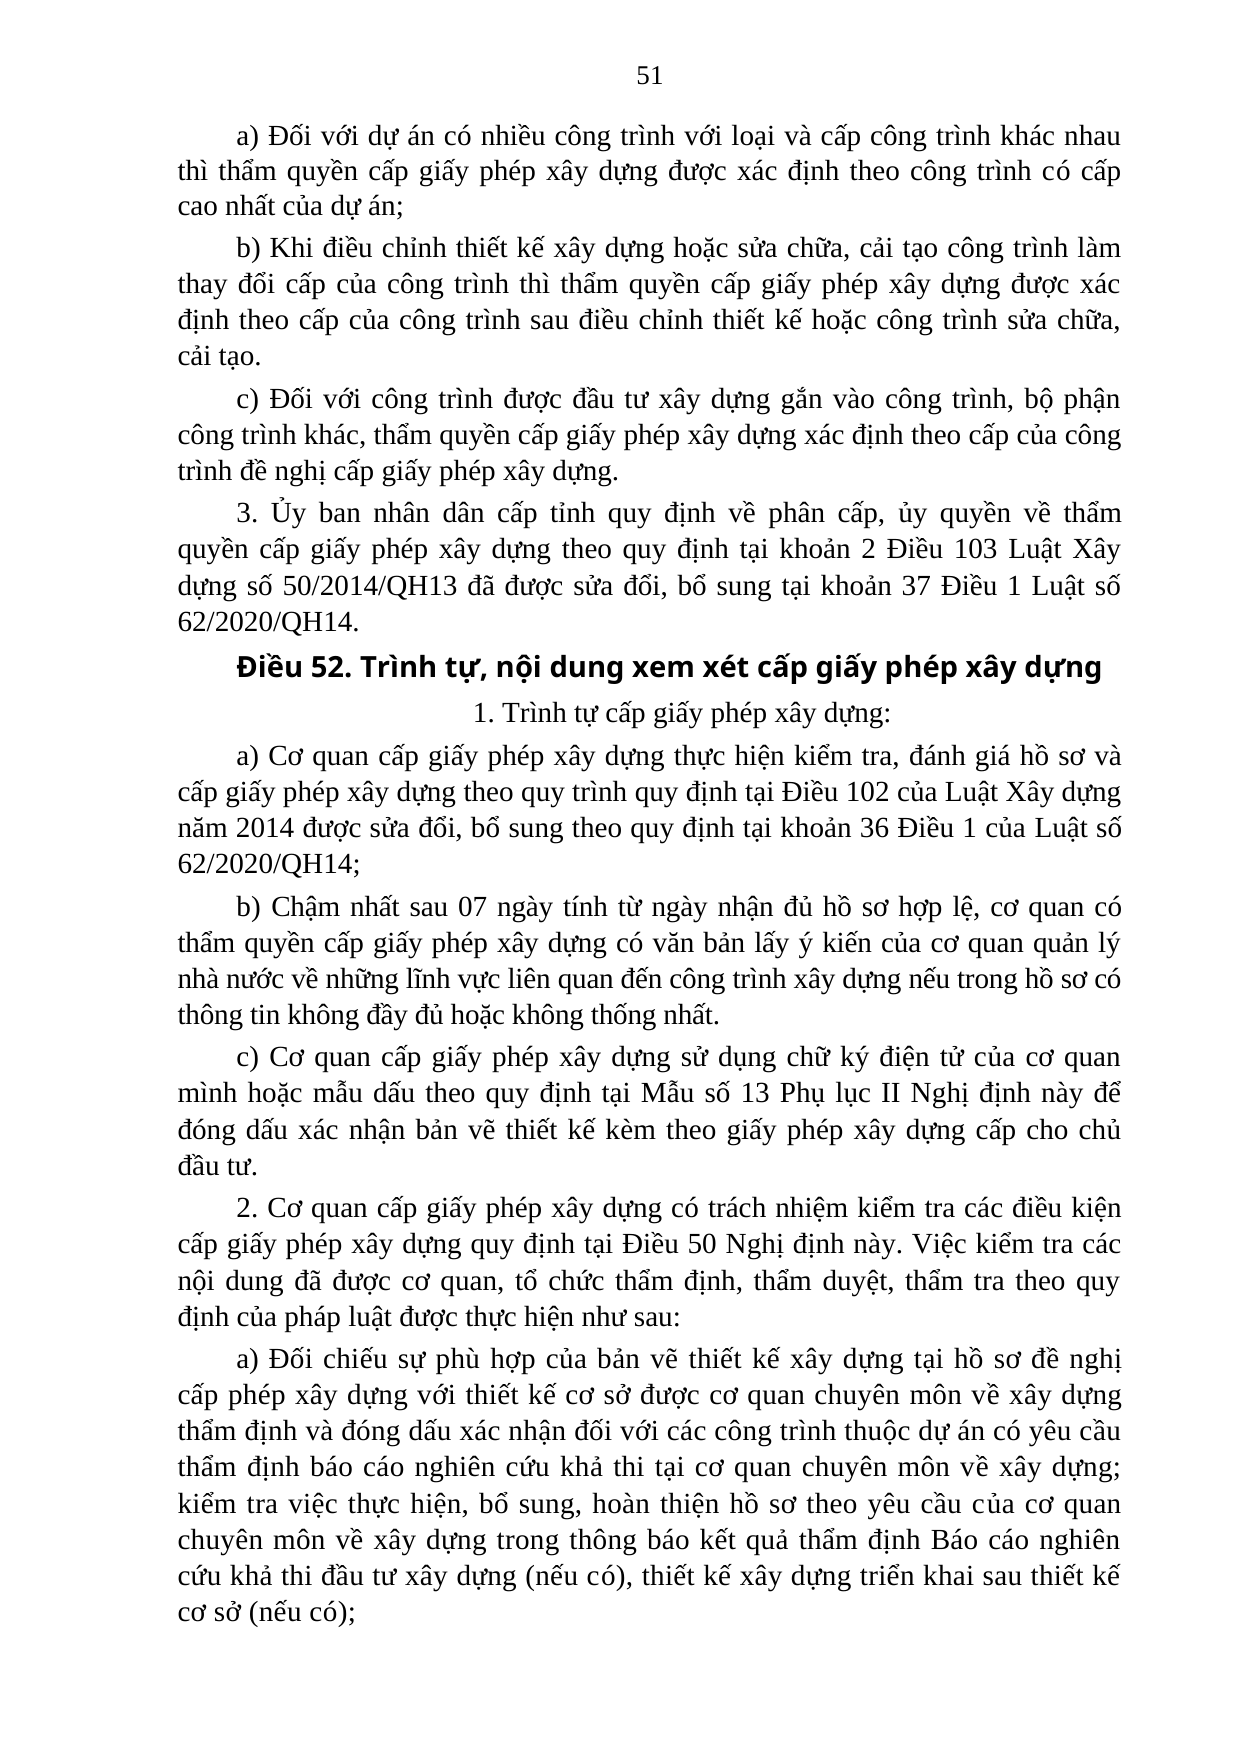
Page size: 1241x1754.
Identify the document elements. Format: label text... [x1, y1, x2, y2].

text 3. Ủy ban nhân dân cấp tỉnh quy định về phân cấp, ủy quyền về thẩm quyền cấp giấy phép xây dựng theo quy định tại khoản 2 Điều 103 Luật Xây dựng số 50/2014/QH13 đã được sửa đổi, bổ sung tại khoản 37 Điều 1 Luật số 62/2020/QH14. [177, 496, 1122, 637]
text 2. Cơ quan cấp giấy phép xây dựng có trách nhiệm kiểm tra các điều kiện cấp giấy phép xây dựng quy định tại Điều 50 Nghị định này. Việc kiểm tra các nội dung đã được cơ quan, tổ chức thẩm định, thẩm duyệt, thẩm tra theo quy định của pháp luật được thực hiện như sau: [177, 1190, 1122, 1332]
text b) Chậm nhất sau 07 ngày tính từ ngày nhận đủ hồ sơ hợp lệ, cơ quan có thẩm quyền cấp giấy phép xây dựng có văn bản lấy ý kiến của cơ quan quản lý nhà nước về những lĩnh vực liên quan đến công trình xây dựng nếu trong hồ sơ có thông tin không đầy đủ hoặc không thống nhất. [177, 889, 1122, 1031]
text c) Đối với công trình được đầu tư xây dựng gắn vào công trình, bộ phận công trình khác, thẩm quyền cấp giấy phép xây dựng xác định theo cấp của công trình đề nghị cấp giấy phép xây dựng. [177, 381, 1122, 487]
text b) Khi điều chỉnh thiết kế xây dựng hoặc sửa chữa, cải tạo công trình làm thay đổi cấp của công trình thì thẩm quyền cấp giấy phép xây dựng được xác định theo cấp của công trình sau điều chỉnh thiết kế hoặc công trình sửa chữa, cải tạo. [177, 230, 1122, 372]
text 1. Trình tự cấp giấy phép xây dựng: [177, 695, 1122, 729]
text a) Cơ quan cấp giấy phép xây dựng thực hiện kiểm tra, đánh giá hồ sơ và cấp giấy phép xây dựng theo quy trình quy định tại Điều 102 của Luật Xây dựng năm 2014 được sửa đổi, bổ sung theo quy định tại khoản 36 Điều 1 của Luật số 62/2020/QH14; [177, 738, 1122, 880]
text Điều 52. Trình tự, nội dung xem xét cấp giấy phép xây dựng [177, 646, 1122, 686]
text c) Cơ quan cấp giấy phép xây dựng sử dụng chữ ký điện tử của cơ quan mình hoặc mẫu dấu theo quy định tại Mẫu số 13 Phụ lục II Nghị định này để đóng dấu xác nhận bản vẽ thiết kế kèm theo giấy phép xây dựng cấp cho chủ đầu tư. [177, 1039, 1122, 1181]
text a) Đối với dự án có nhiều công trình với loại và cấp công trình khác nhau thì thẩm quyền cấp giấy phép xây dựng được xác định theo công trình có cấp cao nhất của dự án; [177, 118, 1122, 222]
